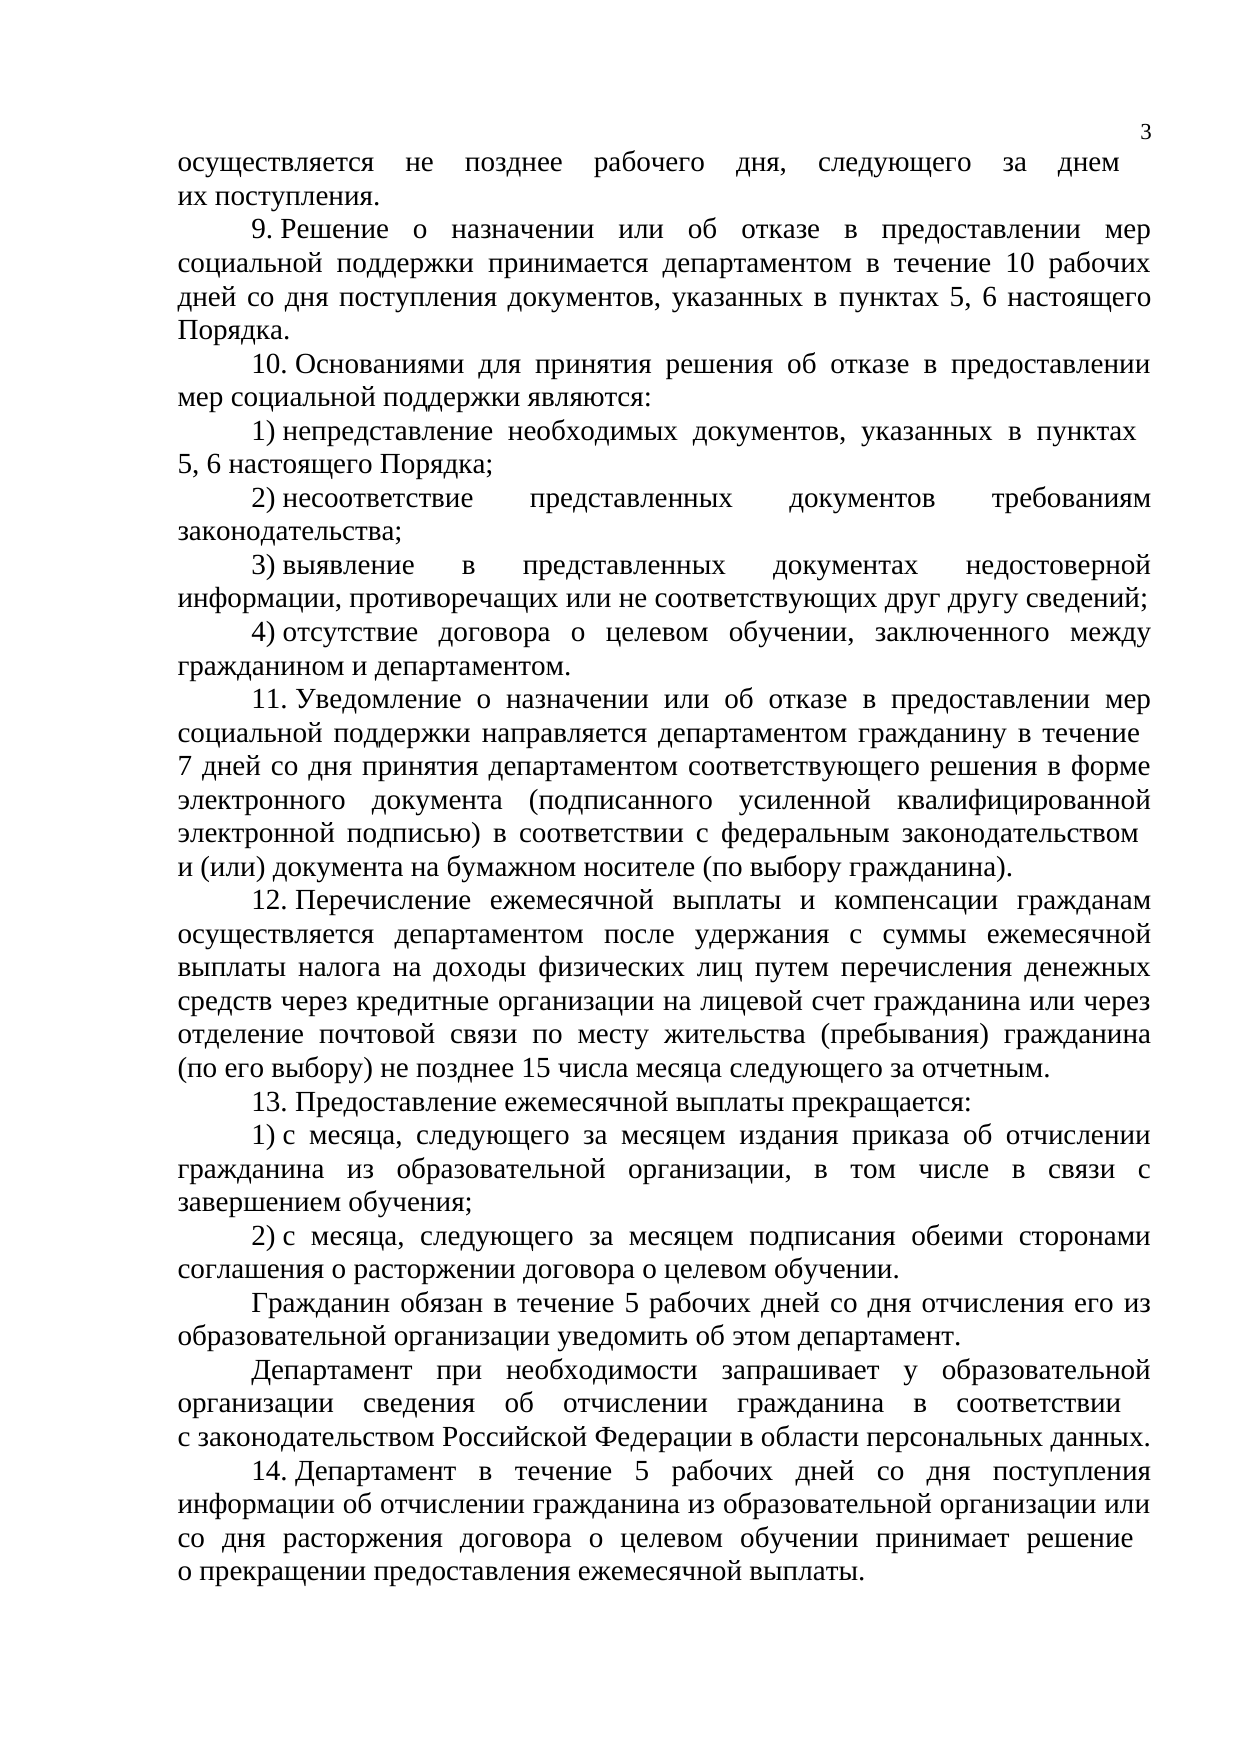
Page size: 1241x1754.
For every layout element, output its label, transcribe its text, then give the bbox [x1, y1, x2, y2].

text 14. Департамент в течение 5 рабочих дней со дня поступления информации об отчислении гражданина из образовательной организации или со дня расторжения договора о целевом обучении принимает решение о прекращении предоставления ежемесячной выплаты. [177, 1453, 1152, 1587]
text Департамент при необходимости запрашивает у образовательной организации сведения об отчислении гражданина в соответствии с законодательством Российской Федерации в области персональных данных. [177, 1352, 1152, 1453]
text 1) непредставление необходимых документов, указанных в пунктах 5, 6 настоящего Порядка; [177, 413, 1152, 480]
text 2) несоответствие представленных документов требованиям законодательства; [177, 480, 1152, 547]
text 1) с месяца, следующего за месяцем издания приказа об отчислении гражданина из образовательной организации, в том числе в связи с завершением обучения; [177, 1117, 1152, 1218]
text 2) с месяца, следующего за месяцем подписания обеими сторонами соглашения о расторжении договора о целевом обучении. [177, 1218, 1152, 1285]
text 9. Решение о назначении или об отказе в предоставлении мер социальной поддержки принимается департаментом в течение 10 рабочих дней со дня поступления документов, указанных в пунктах 5, 6 настоящего Порядка. [177, 212, 1152, 346]
text 10. Основаниями для принятия решения об отказе в предоставлении мер социальной поддержки являются: [177, 346, 1152, 413]
text Гражданин обязан в течение 5 рабочих дней со дня отчисления его из образовательной организации уведомить об этом департамент. [177, 1285, 1152, 1352]
text 4) отсутствие договора о целевом обучении, заключенного между гражданином и департаментом. [177, 614, 1152, 681]
text 3) выявление в представленных документах недостоверной информации, противоречащих или не соответствующих друг другу сведений; [177, 547, 1152, 614]
text 12. Перечисление ежемесячной выплаты и компенсации гражданам осуществляется департаментом после удержания с суммы ежемесячной выплаты налога на доходы физических лиц путем перечисления денежных средств через кредитные организации на лицевой счет гражданина или через отделение почтовой связи по месту жительства (пребывания) гражданина (по его выбору) не позднее 15 числа месяца следующего за отчетным. [177, 882, 1152, 1084]
text 13. Предоставление ежемесячной выплаты прекращается: [177, 1084, 1152, 1117]
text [177, 144, 1152, 212]
text 11. Уведомление о назначении или об отказе в предоставлении мер социальной поддержки направляется департаментом гражданину в течение 7 дней со дня принятия департаментом соответствующего решения в форме электронного документа (подписанного усиленной квалифицированной электронной подписью) в соответствии с федеральным законодательством и (или) документа на бумажном носителе (по выбору гражданина). [177, 681, 1152, 882]
